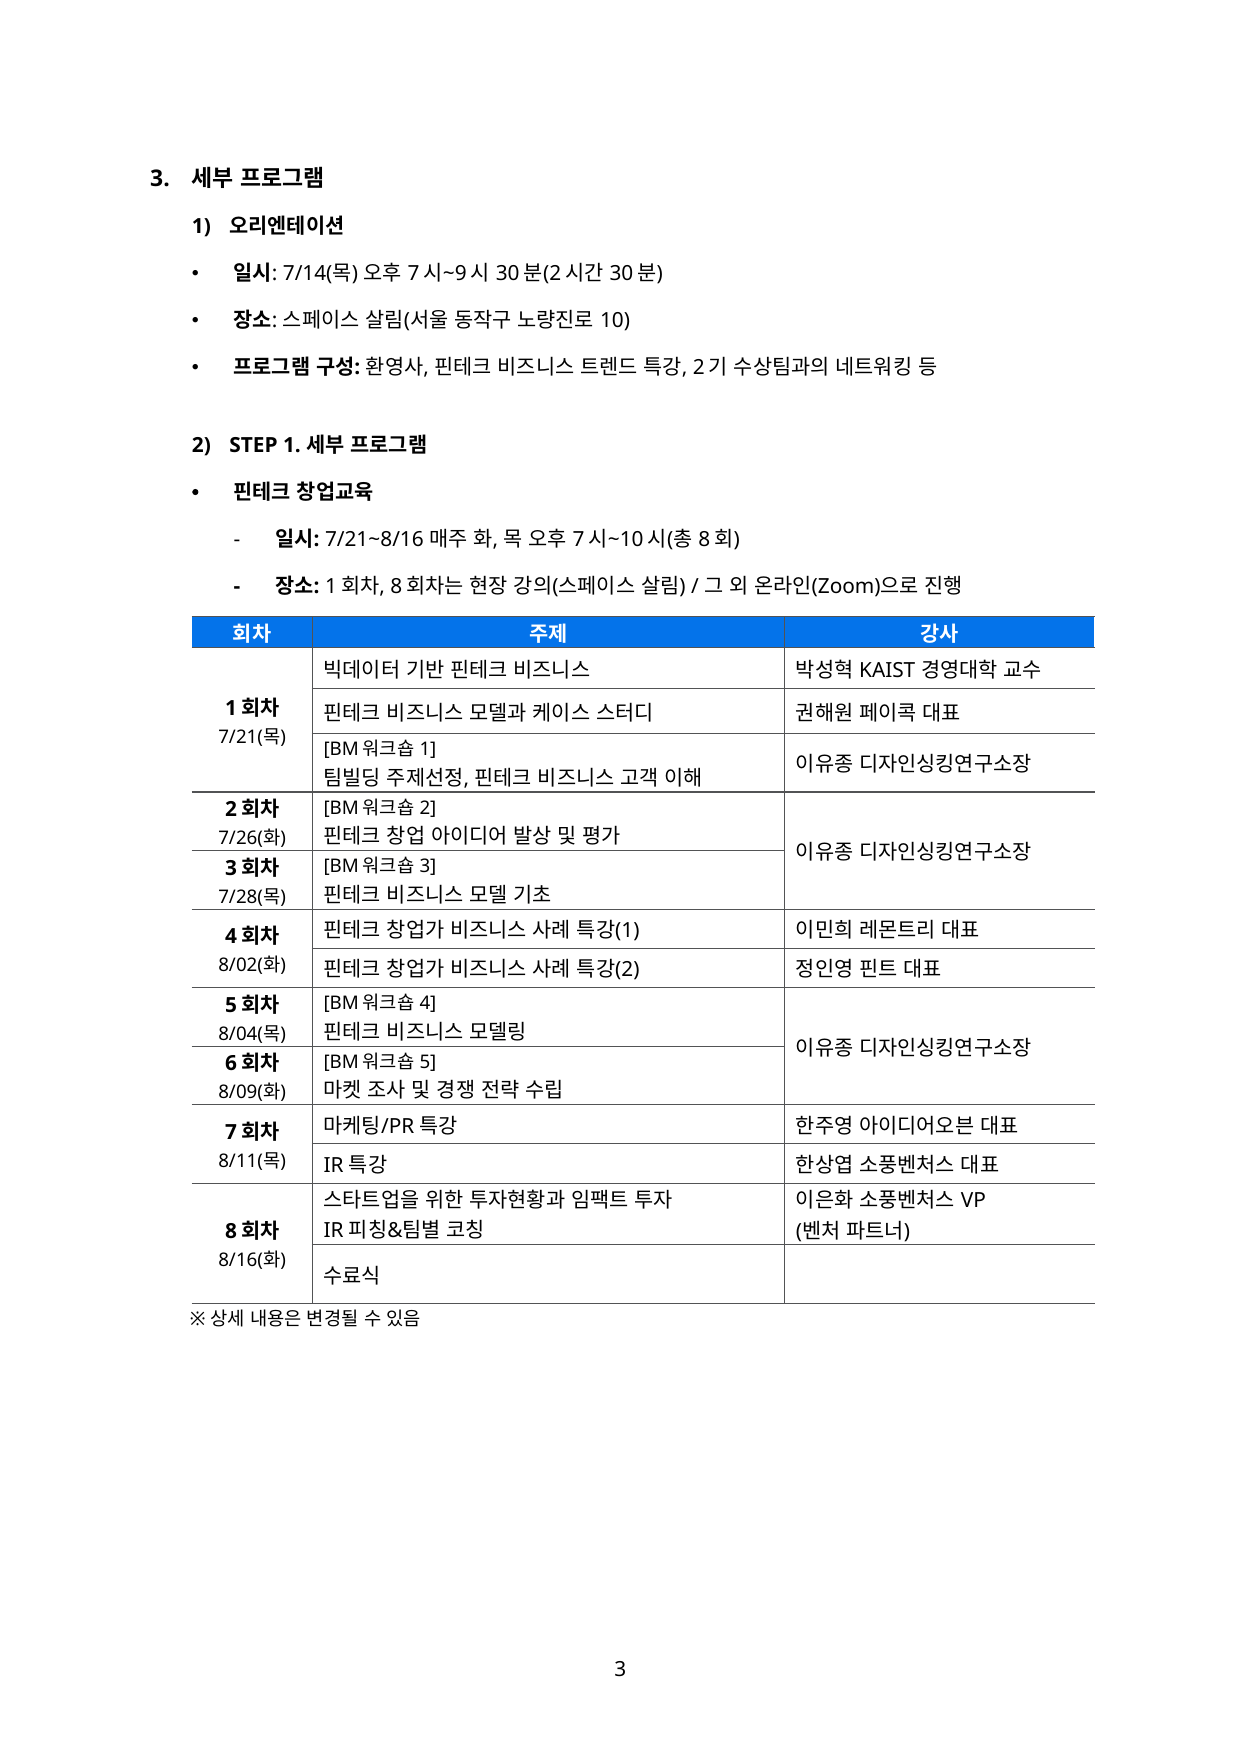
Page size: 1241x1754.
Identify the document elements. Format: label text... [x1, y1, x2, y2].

table_cell [BM워크숍 2] 핀테크 창업 아이디어 발상 및 평가 [313, 793, 784, 850]
table_cell 핀테크 창업가 비즈니스 사례 특강(1) [313, 910, 784, 948]
table_cell 한주영 아이디어오븐 대표 [785, 1105, 1094, 1143]
list 장소: 1회차, 8회차는 현장 강의(스페이스 살림) / 그 외 온라인(Zoom)으로 진행 [233, 569, 1090, 599]
table_cell [BM워크숍 4] 핀테크 비즈니스 모델링 [313, 988, 784, 1046]
table_cell 이은화 소풍벤처스 VP (벤처 파트너) [785, 1184, 1094, 1244]
table_cell [BM워크숍 1] 팀빌딩 주제선정, 핀테크 비즈니스 고객 이해 [313, 734, 784, 791]
list STEP 1. 세부 프로그램 [192, 428, 1090, 458]
table_cell 핀테크 비즈니스 모델과 케이스 스터디 [313, 689, 784, 733]
table_cell 7회차 8/11(목) [192, 1105, 312, 1182]
list ※ 상세 내용은 변경될 수 있음 [171, 1304, 1090, 1331]
table_header 강사 [785, 617, 1094, 647]
table_cell 4회차 8/02(화) [192, 910, 312, 987]
table_header 주제 [313, 617, 784, 647]
list 장소: 스페이스 살림(서울 동작구 노량진로 10) [192, 303, 1090, 334]
list 프로그램 구성: 환영사, 핀테크 비즈니스 트렌드 특강, 2기 수상팀과의 네트워킹 등 [192, 350, 1090, 381]
table_cell 스타트업을 위한 투자현황과 임팩트 투자 IR 피칭&팀별 코칭 [313, 1184, 784, 1244]
table_cell 마케팅/PR 특강 [313, 1105, 784, 1143]
list 일시: 7/21~8/16 매주 화, 목 오후 7시~10시(총 8회) [233, 522, 1090, 552]
table_cell 한상엽 소풍벤처스 대표 [785, 1144, 1094, 1182]
table_cell 8회차 8/16(화) [192, 1184, 312, 1303]
table_header 회차 [192, 617, 312, 647]
table_cell 이유종 디자인싱킹연구소장 [785, 793, 1094, 908]
table_cell 1회차 7/21(목) [192, 648, 312, 791]
table_cell 3회차 7/28(목) [192, 851, 312, 908]
table_cell 권해원 페이콕 대표 [785, 689, 1094, 733]
table_cell 이유종 디자인싱킹연구소장 [785, 988, 1094, 1104]
table_cell 6회차 8/09(화) [192, 1047, 312, 1104]
table_cell 정인영 핀트 대표 [785, 949, 1094, 987]
list 핀테크 창업교육 [192, 475, 1090, 505]
table_cell 이유종 디자인싱킹연구소장 [785, 734, 1094, 791]
list 오리엔테이션 [192, 209, 1090, 240]
table_cell [BM워크숍 3] 핀테크 비즈니스 모델 기초 [313, 851, 784, 908]
table_cell IR 특강 [313, 1144, 784, 1182]
table_cell 5회차 8/04(목) [192, 988, 312, 1046]
list 세부 프로그램 [150, 159, 1090, 193]
table_cell [785, 1245, 1094, 1303]
table_cell 2회차 7/26(화) [192, 793, 312, 850]
table_cell 박성혁 KAIST 경영대학 교수 [785, 648, 1094, 688]
table_cell 이민희 레몬트리 대표 [785, 910, 1094, 948]
table_cell 수료식 [313, 1245, 784, 1303]
table_cell [BM워크숍 5] 마켓 조사 및 경쟁 전략 수립 [313, 1047, 784, 1104]
list 일시: 7/14(목) 오후 7시~9시 30분(2시간 30분) [192, 256, 1090, 287]
table_cell 핀테크 창업가 비즈니스 사례 특강(2) [313, 949, 784, 987]
table_cell 빅데이터 기반 핀테크 비즈니스 [313, 648, 784, 688]
